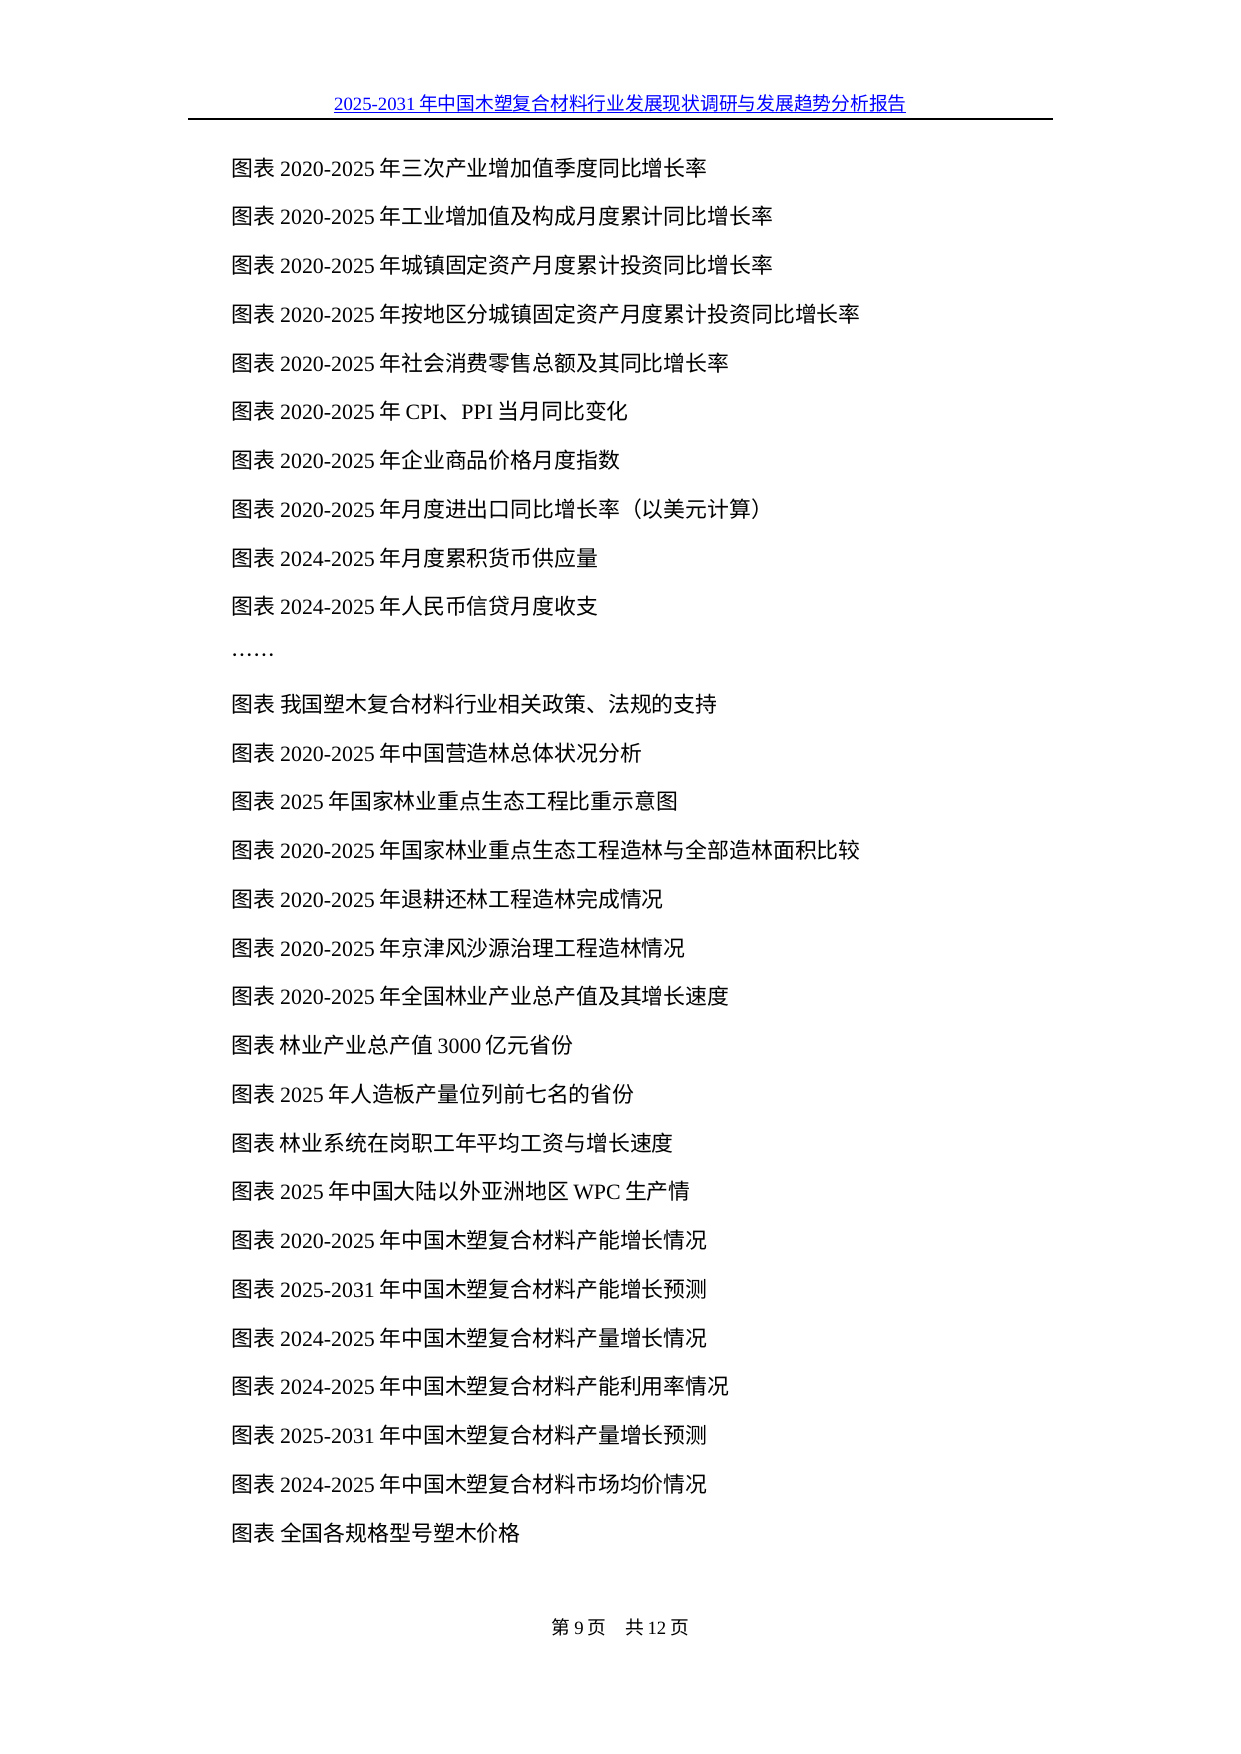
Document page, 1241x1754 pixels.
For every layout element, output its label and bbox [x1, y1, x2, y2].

text [187, 150, 1053, 1548]
